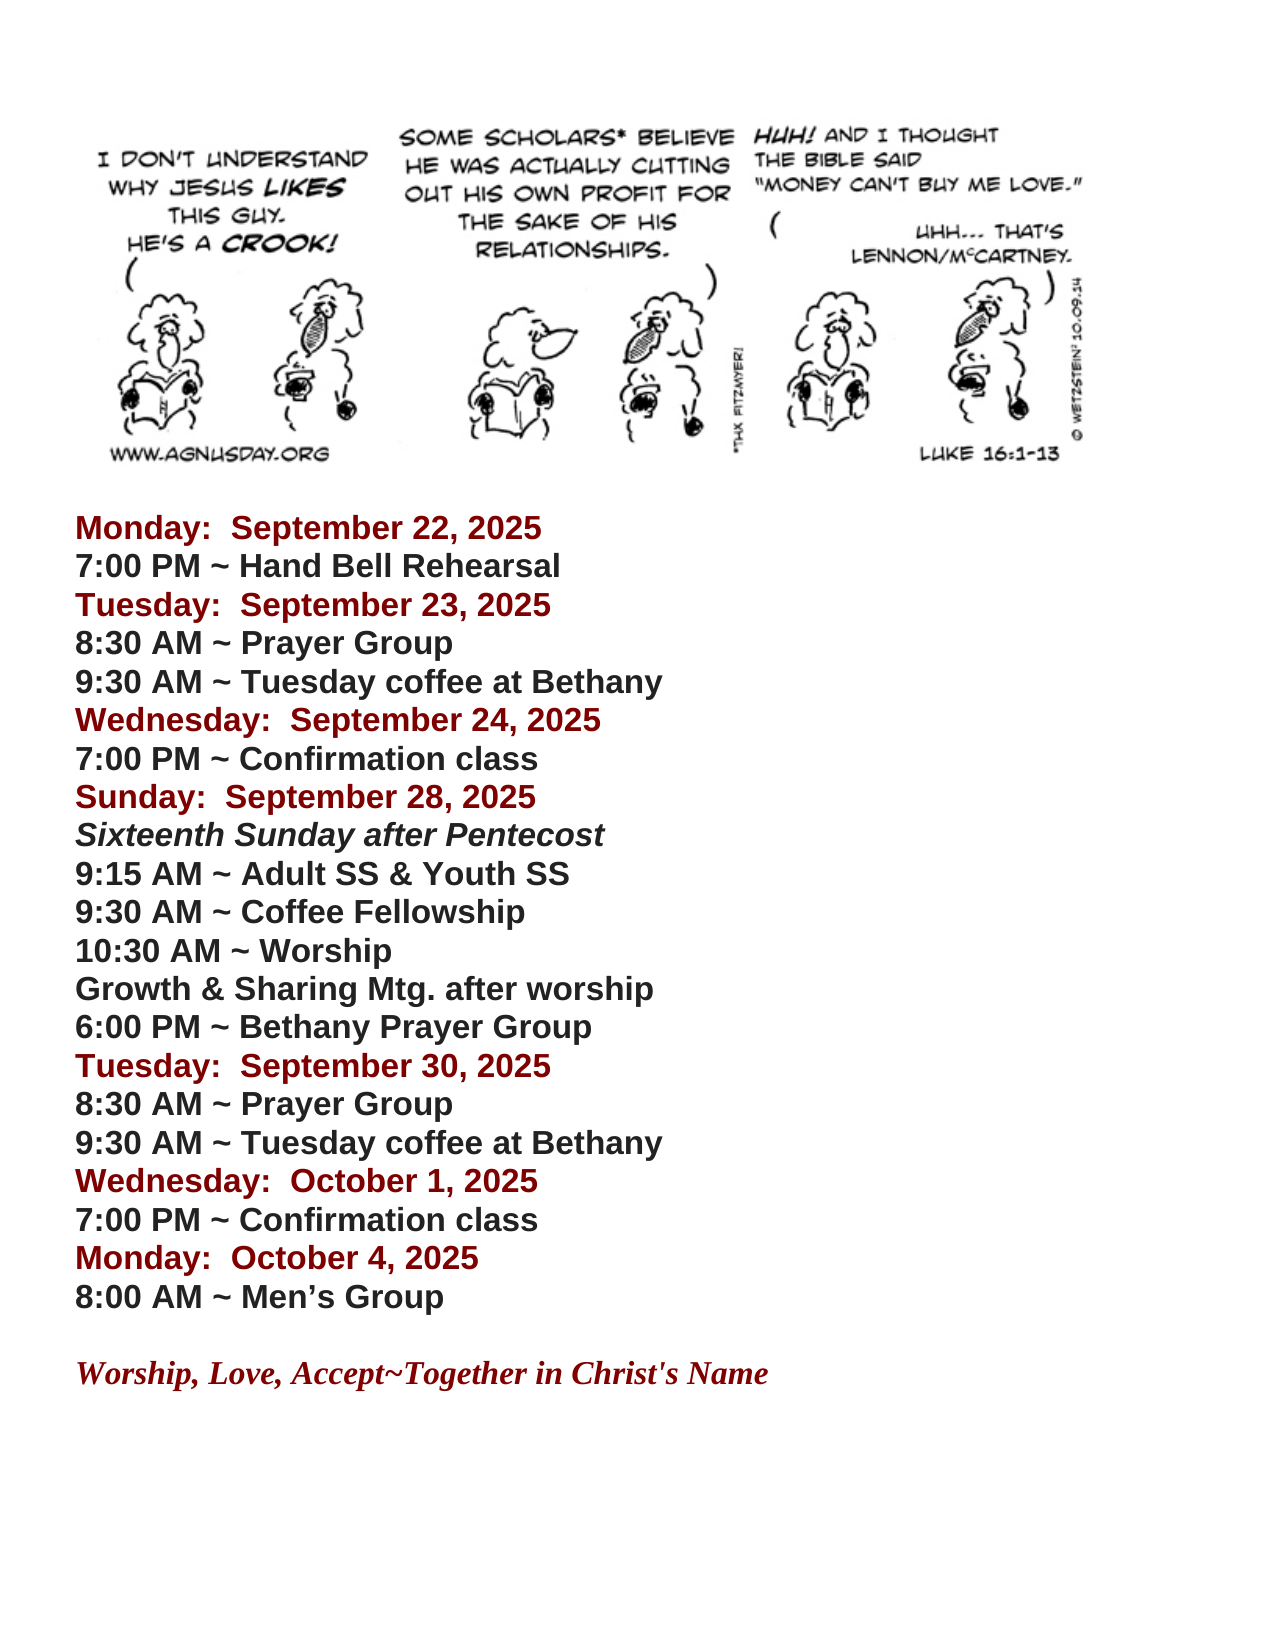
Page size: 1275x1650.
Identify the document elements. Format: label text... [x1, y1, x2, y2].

text 10:30 AM ~ Worship [75, 931, 1200, 969]
text Sixteenth Sunday after Pentecost [75, 815, 1200, 854]
text Growth & Sharing Mtg. after worship [75, 969, 1200, 1008]
text 8:00 AM ~ Men’s Group [75, 1277, 1200, 1315]
text Monday: September 22, 2025 [75, 508, 1200, 546]
text 7:00 PM ~ Hand Bell Rehearsal [75, 546, 1200, 585]
text Wednesday: October 1, 2025 [75, 1161, 1200, 1200]
text Worship, Love, Accept~Together in Christ's Name [75, 1353, 1200, 1392]
text 9:30 AM ~ Tuesday coffee at Bethany [75, 1123, 1200, 1161]
text 6:00 PM ~ Bethany Prayer Group [75, 1008, 1200, 1046]
text 8:30 AM ~ Prayer Group [75, 1084, 1200, 1123]
text 7:00 PM ~ Confirmation class [75, 1200, 1200, 1238]
text Sunday: September 28, 2025 [75, 777, 1200, 815]
text 9:15 AM ~ Adult SS & Youth SS [75, 854, 1200, 892]
text Tuesday: September 30, 2025 [75, 1046, 1200, 1084]
text Monday: October 4, 2025 [75, 1238, 1200, 1277]
picture [85, 105, 1086, 472]
text 9:30 AM ~ Tuesday coffee at Bethany [75, 662, 1200, 700]
text Tuesday: September 23, 2025 [75, 585, 1200, 623]
text 7:00 PM ~ Confirmation class [75, 738, 1200, 777]
text 8:30 AM ~ Prayer Group [75, 623, 1200, 662]
text 9:30 AM ~ Coffee Fellowship [75, 892, 1200, 931]
text Wednesday: September 24, 2025 [75, 700, 1200, 738]
